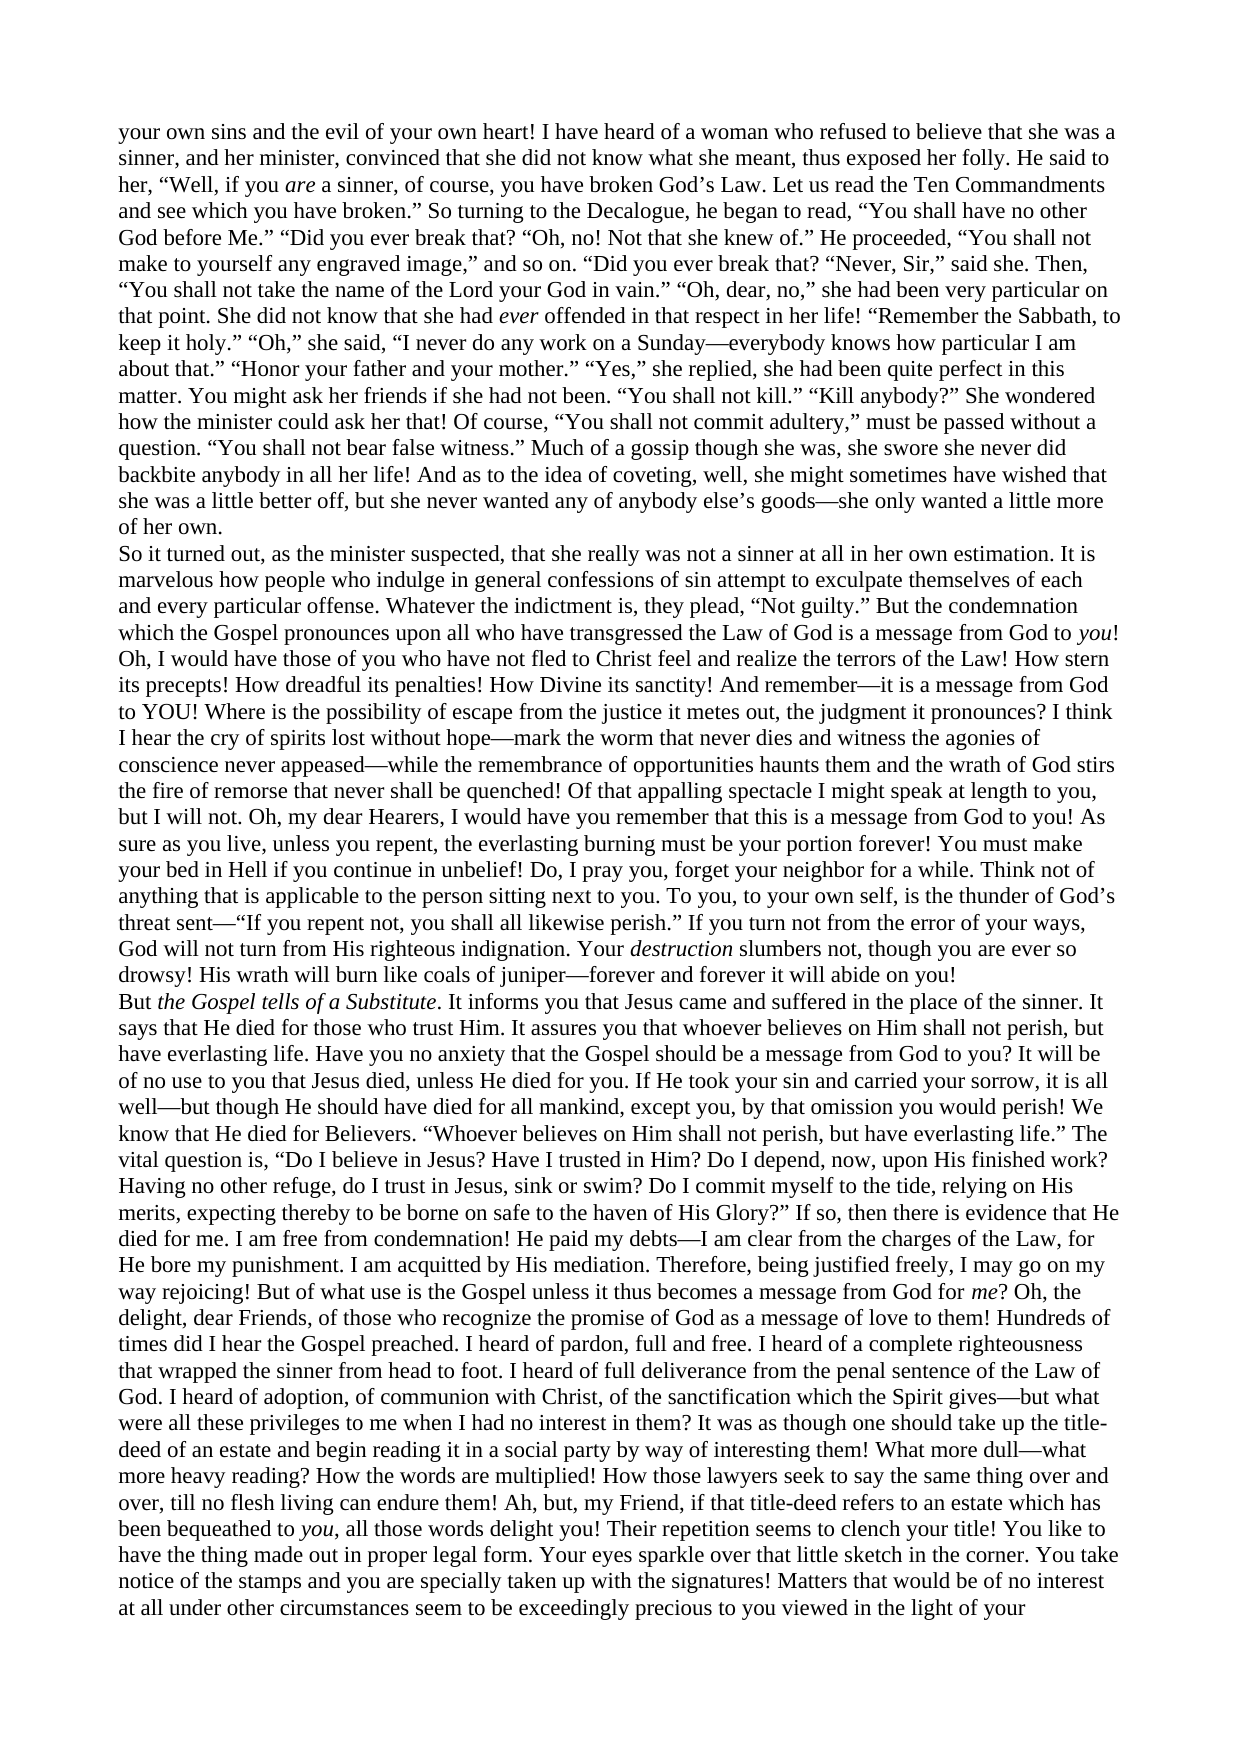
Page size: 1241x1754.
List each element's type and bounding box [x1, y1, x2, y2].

text [118, 118, 1122, 1620]
